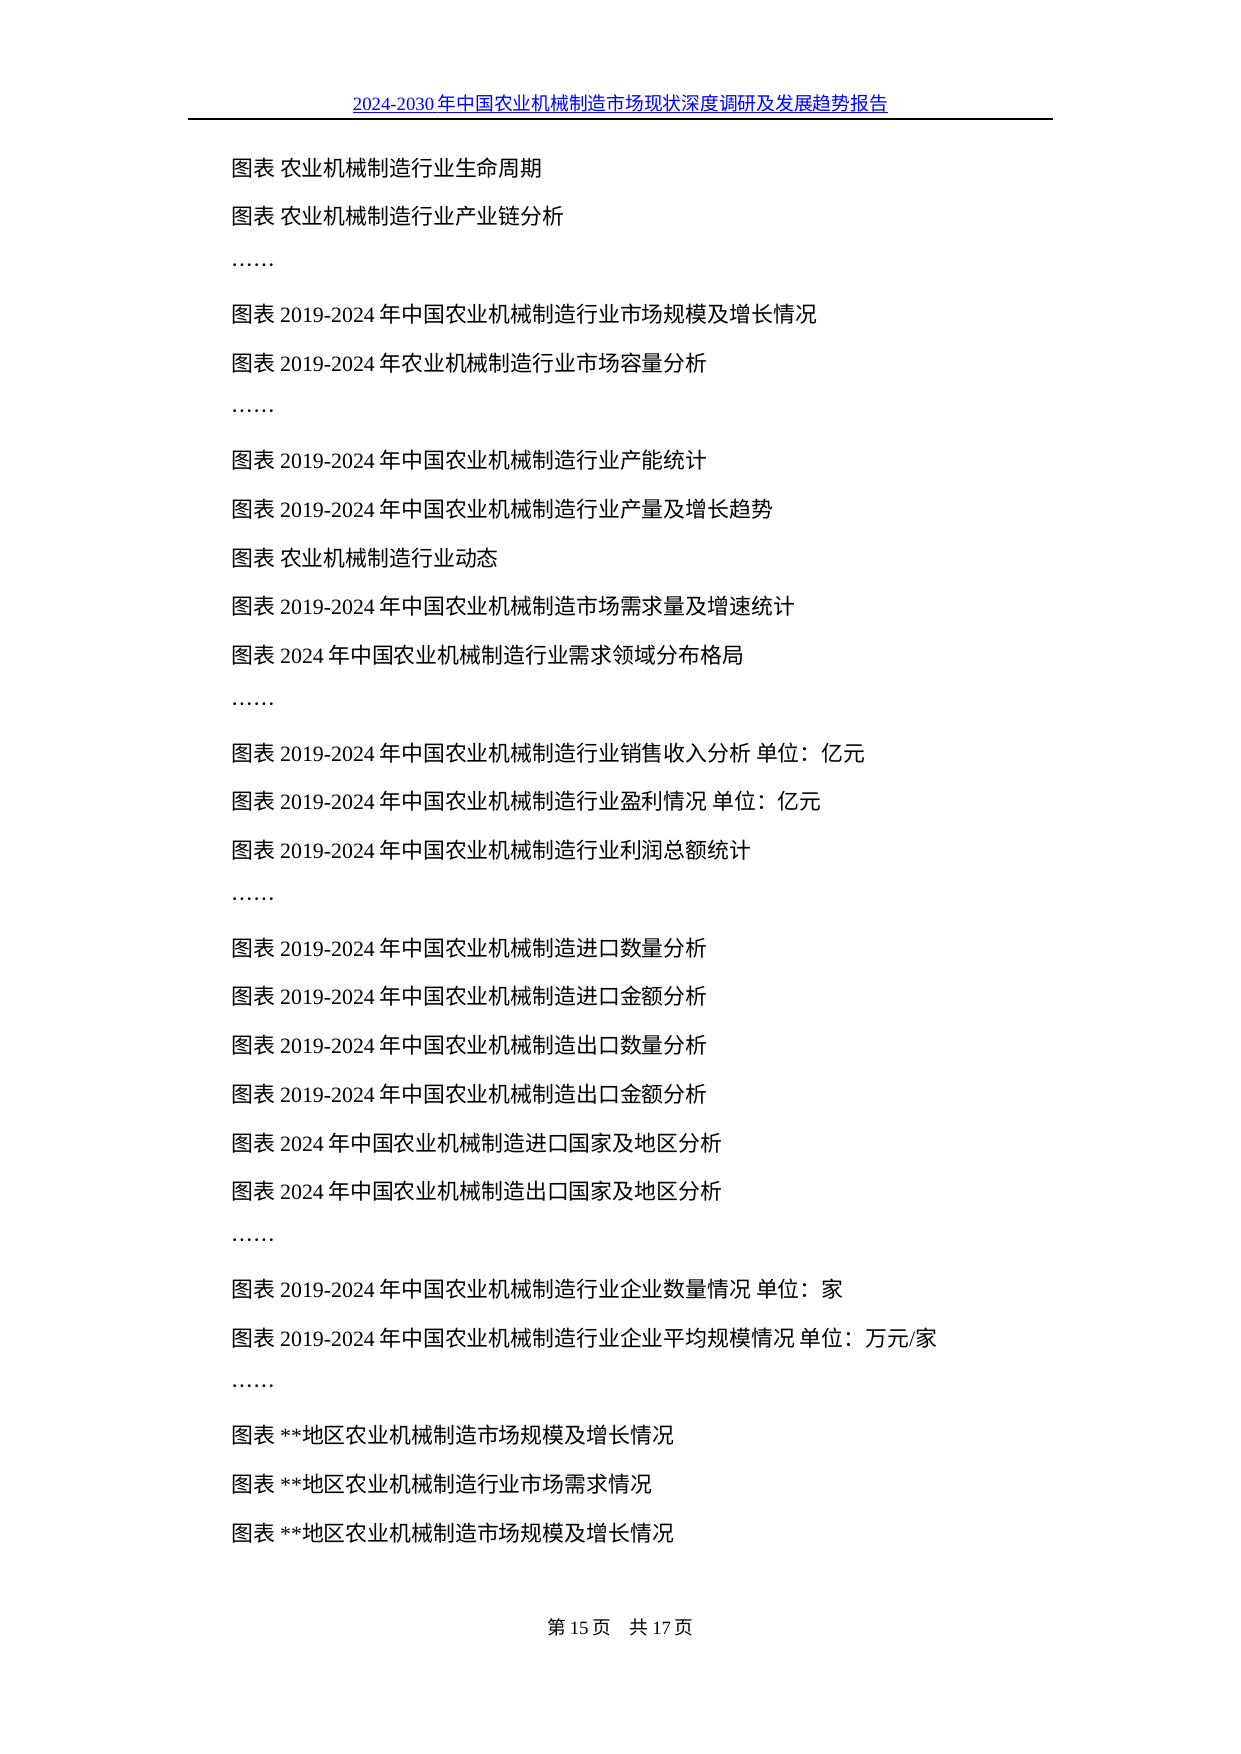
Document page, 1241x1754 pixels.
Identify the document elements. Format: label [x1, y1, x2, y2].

text [187, 150, 1053, 1548]
